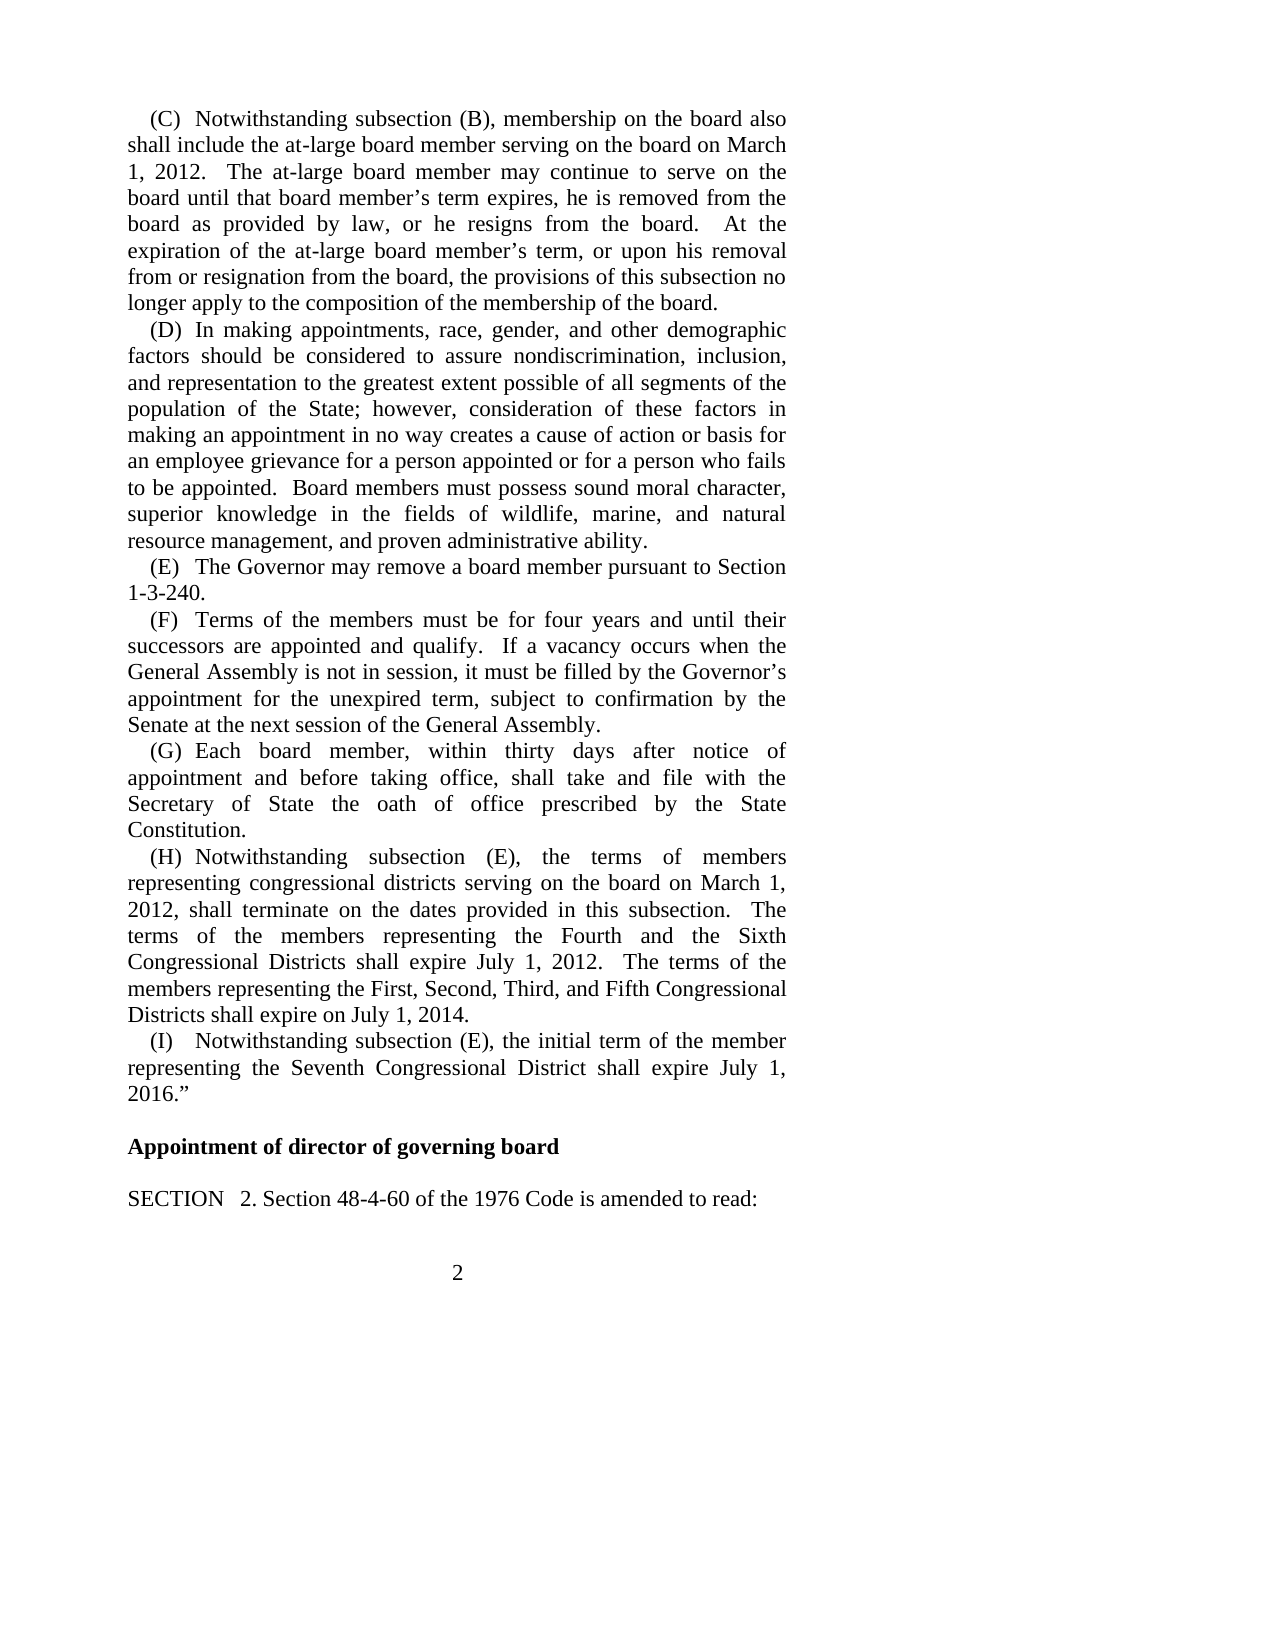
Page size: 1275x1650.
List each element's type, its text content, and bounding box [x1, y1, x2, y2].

text Appointment of director of governing board [127, 1133, 787, 1159]
text (G) Each board member, within thirty days after notice of appointment and before taking office, shall take and file with the Secretary of State the oath of office prescribed by the State Constitution. [127, 737, 787, 843]
text (F) Terms of the members must be for four years and until their successors are appointed and qualify. If a vacancy occurs when the General Assembly is not in session, it must be filled by the Governor’s appointment for the unexpired term, subject to confirmation by the Senate at the next session of the General Assembly. [127, 606, 787, 737]
text SECTION 2. Section 48-4-60 of the 1976 Code is amended to read: [127, 1186, 787, 1212]
text (D) In making appointments, race, gender, and other demographic factors should be considered to assure nondiscrimination, inclusion, and representation to the greatest extent possible of all segments of the population of the State; however, consideration of these factors in making an appointment in no way creates a cause of action or basis for an employee grievance for a person appointed or for a person who fails to be appointed. Board members must possess sound moral character, superior knowledge in the fields of wildlife, marine, and natural resource management, and proven administrative ability. [127, 316, 787, 553]
text (H) Notwithstanding subsection (E), the terms of members representing congressional districts serving on the board on March 1, 2012, shall terminate on the dates provided in this subsection. The terms of the members representing the Fourth and the Sixth Congressional Districts shall expire July 1, 2012. The terms of the members representing the First, Second, Third, and Fifth Congressional Districts shall expire on July 1, 2014. [127, 843, 787, 1027]
text (I) Notwithstanding subsection (E), the initial term of the member representing the Seventh Congressional District shall expire July 1, 2016.” [127, 1027, 787, 1106]
text (C) Notwithstanding subsection (B), membership on the board also shall include the at-large board member serving on the board on March 1, 2012. The at-large board member may continue to serve on the board until that board member’s term expires, he is removed from the board as provided by law, or he resigns from the board. At the expiration of the at-large board member’s term, or upon his removal from or resignation from the board, the provisions of this subsection no longer apply to the composition of the membership of the board. [127, 105, 787, 316]
text (E) The Governor may remove a board member pursuant to Section 1-3-240. [127, 553, 787, 606]
